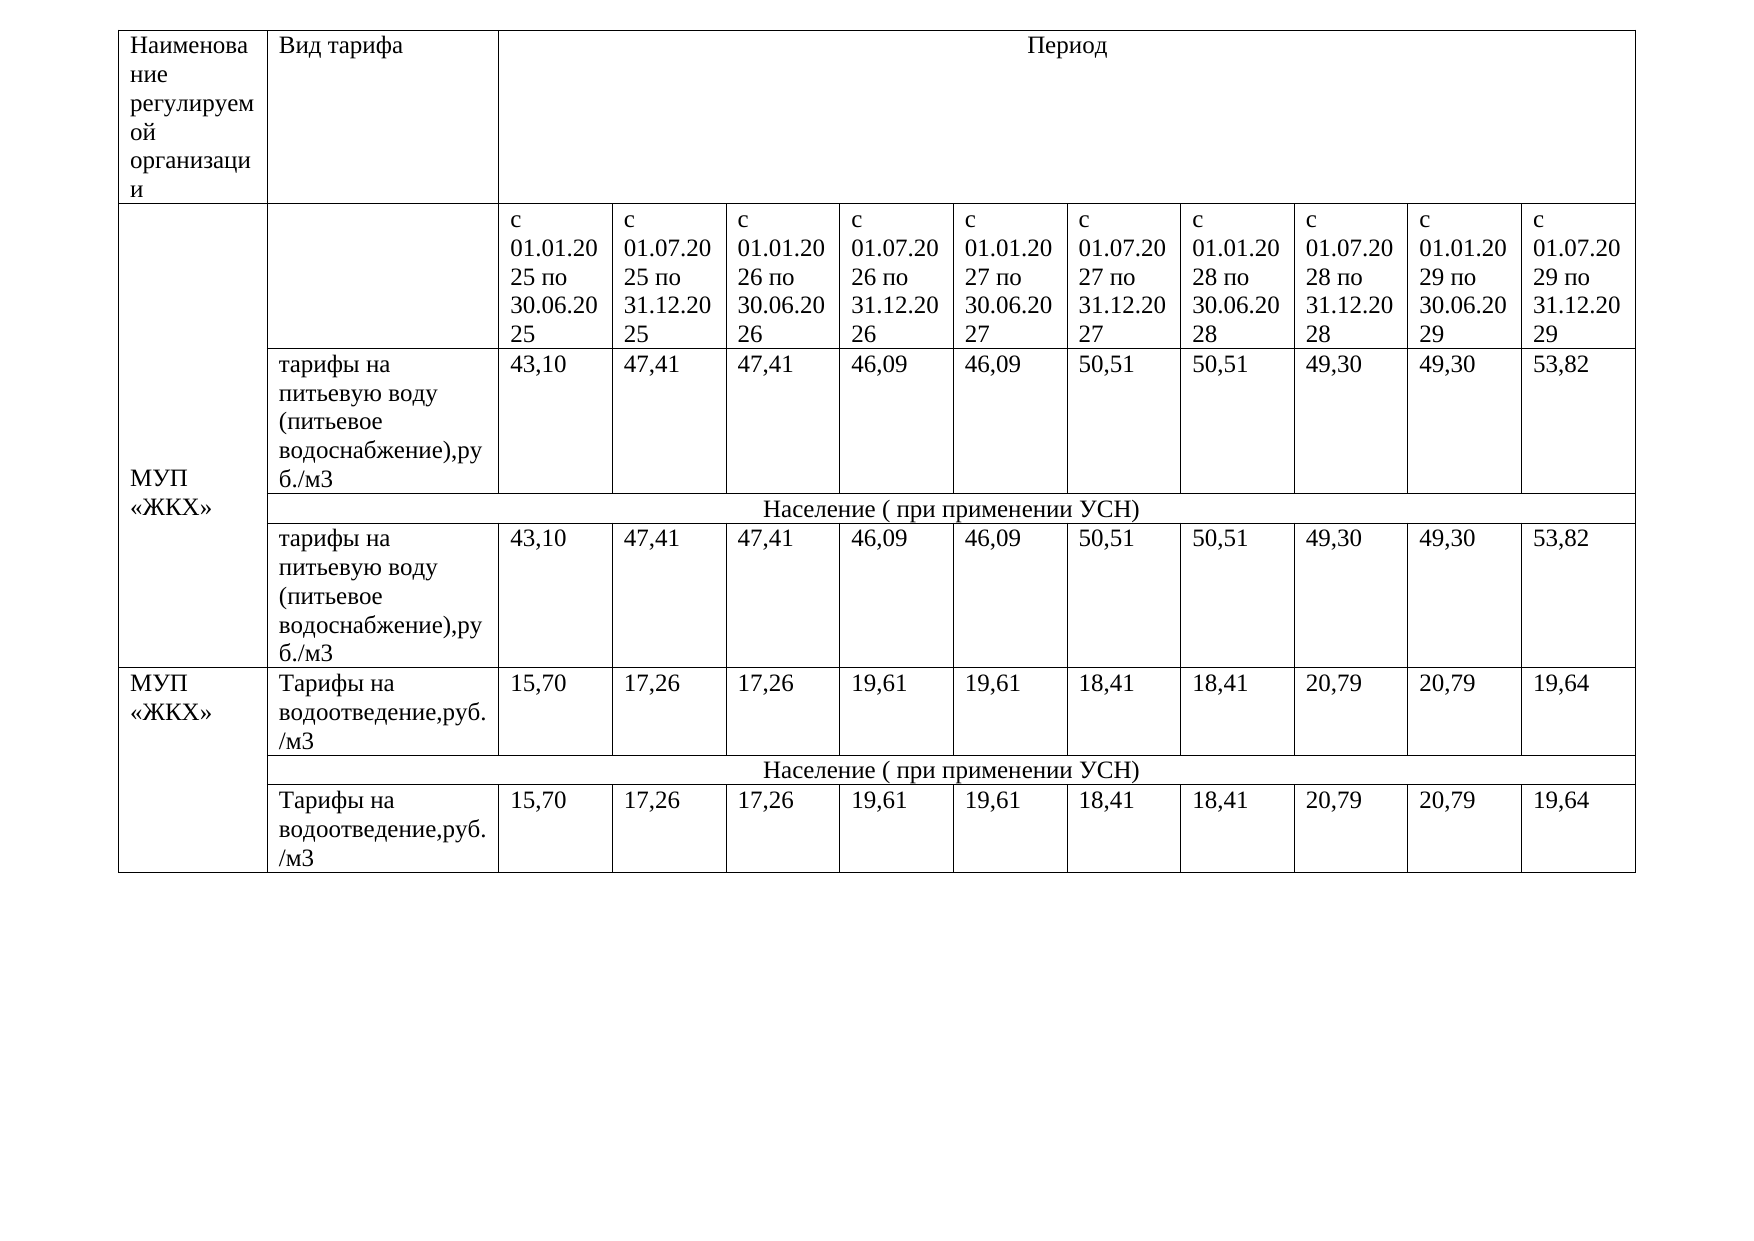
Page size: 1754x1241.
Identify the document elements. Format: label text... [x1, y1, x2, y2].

table_cell 19,61 [840, 785, 953, 872]
table_cell с 01.07.2026 по 31.12.2026 [840, 204, 953, 348]
table_cell 19,61 [954, 785, 1067, 872]
table_cell Население ( при применении УСН) [268, 756, 1635, 784]
table_cell 17,26 [727, 668, 839, 754]
table_cell [268, 204, 498, 348]
table_cell тарифы на питьевую воду (питьевое водоснабжение),руб./м3 [268, 524, 498, 667]
table_cell 49,30 [1408, 349, 1521, 493]
table_cell 15,70 [499, 668, 612, 754]
table_cell с 01.07.2025 по 31.12.2025 [613, 204, 726, 348]
table_cell с 01.01.2025 по 30.06.2025 [499, 204, 612, 348]
table_header Период [499, 31, 1635, 203]
table_cell 47,41 [613, 524, 726, 667]
table_cell 17,26 [613, 668, 726, 754]
table_cell 19,61 [954, 668, 1067, 754]
table_cell 49,30 [1295, 349, 1407, 493]
table_cell тарифы на питьевую воду (питьевое водоснабжение),руб./м3 [268, 349, 498, 493]
table_cell Тарифы на водоотведение,руб./м3 [268, 668, 498, 754]
table_cell с 01.01.2027 по 30.06.2027 [954, 204, 1067, 348]
table_cell 18,41 [1181, 785, 1294, 872]
table_cell 20,79 [1408, 668, 1521, 754]
table_cell с 01.01.2026 по 30.06.2026 [727, 204, 839, 348]
table_cell 46,09 [840, 524, 953, 667]
table_cell 50,51 [1181, 349, 1294, 493]
table_cell 20,79 [1295, 668, 1407, 754]
table_cell 17,26 [727, 785, 839, 872]
table_cell МУП «ЖКХ» [119, 668, 267, 872]
table_cell с 01.01.2029 по 30.06.2029 [1408, 204, 1521, 348]
table_cell 19,61 [840, 668, 953, 754]
table_cell 49,30 [1408, 524, 1521, 667]
table_cell 43,10 [499, 524, 612, 667]
table_cell 18,41 [1068, 668, 1180, 754]
table_cell 46,09 [840, 349, 953, 493]
table_cell 50,51 [1181, 524, 1294, 667]
table_cell 18,41 [1068, 785, 1180, 872]
table_header Вид тарифа [268, 31, 498, 203]
table_cell с 01.07.2027 по 31.12.2027 [1068, 204, 1180, 348]
table_cell 17,26 [613, 785, 726, 872]
table_cell 49,30 [1295, 524, 1407, 667]
table_cell с 01.07.2029 по 31.12.2029 [1522, 204, 1635, 348]
table_cell 20,79 [1295, 785, 1407, 872]
table_cell 53,82 [1522, 524, 1635, 667]
table_cell с 01.07.2028 по 31.12.2028 [1295, 204, 1407, 348]
table_cell 43,10 [499, 349, 612, 493]
table_cell 46,09 [954, 349, 1067, 493]
table_cell МУП «ЖКХ» [119, 204, 267, 667]
table_cell 46,09 [954, 524, 1067, 667]
table_cell 20,79 [1408, 785, 1521, 872]
table_header Наименование регулируемой организации [119, 31, 267, 203]
table_cell 47,41 [613, 349, 726, 493]
table_cell 47,41 [727, 524, 839, 667]
table_cell с 01.01.2028 по 30.06.2028 [1181, 204, 1294, 348]
table_cell 19,64 [1522, 785, 1635, 872]
table_cell 18,41 [1181, 668, 1294, 754]
table_cell Тарифы на водоотведение,руб./м3 [268, 785, 498, 872]
table_cell 50,51 [1068, 524, 1180, 667]
table_cell 19,64 [1522, 668, 1635, 754]
table_cell 47,41 [727, 349, 839, 493]
table_cell 15,70 [499, 785, 612, 872]
table_cell Население ( при применении УСН) [268, 494, 1635, 522]
table_cell 50,51 [1068, 349, 1180, 493]
table_cell 53,82 [1522, 349, 1635, 493]
